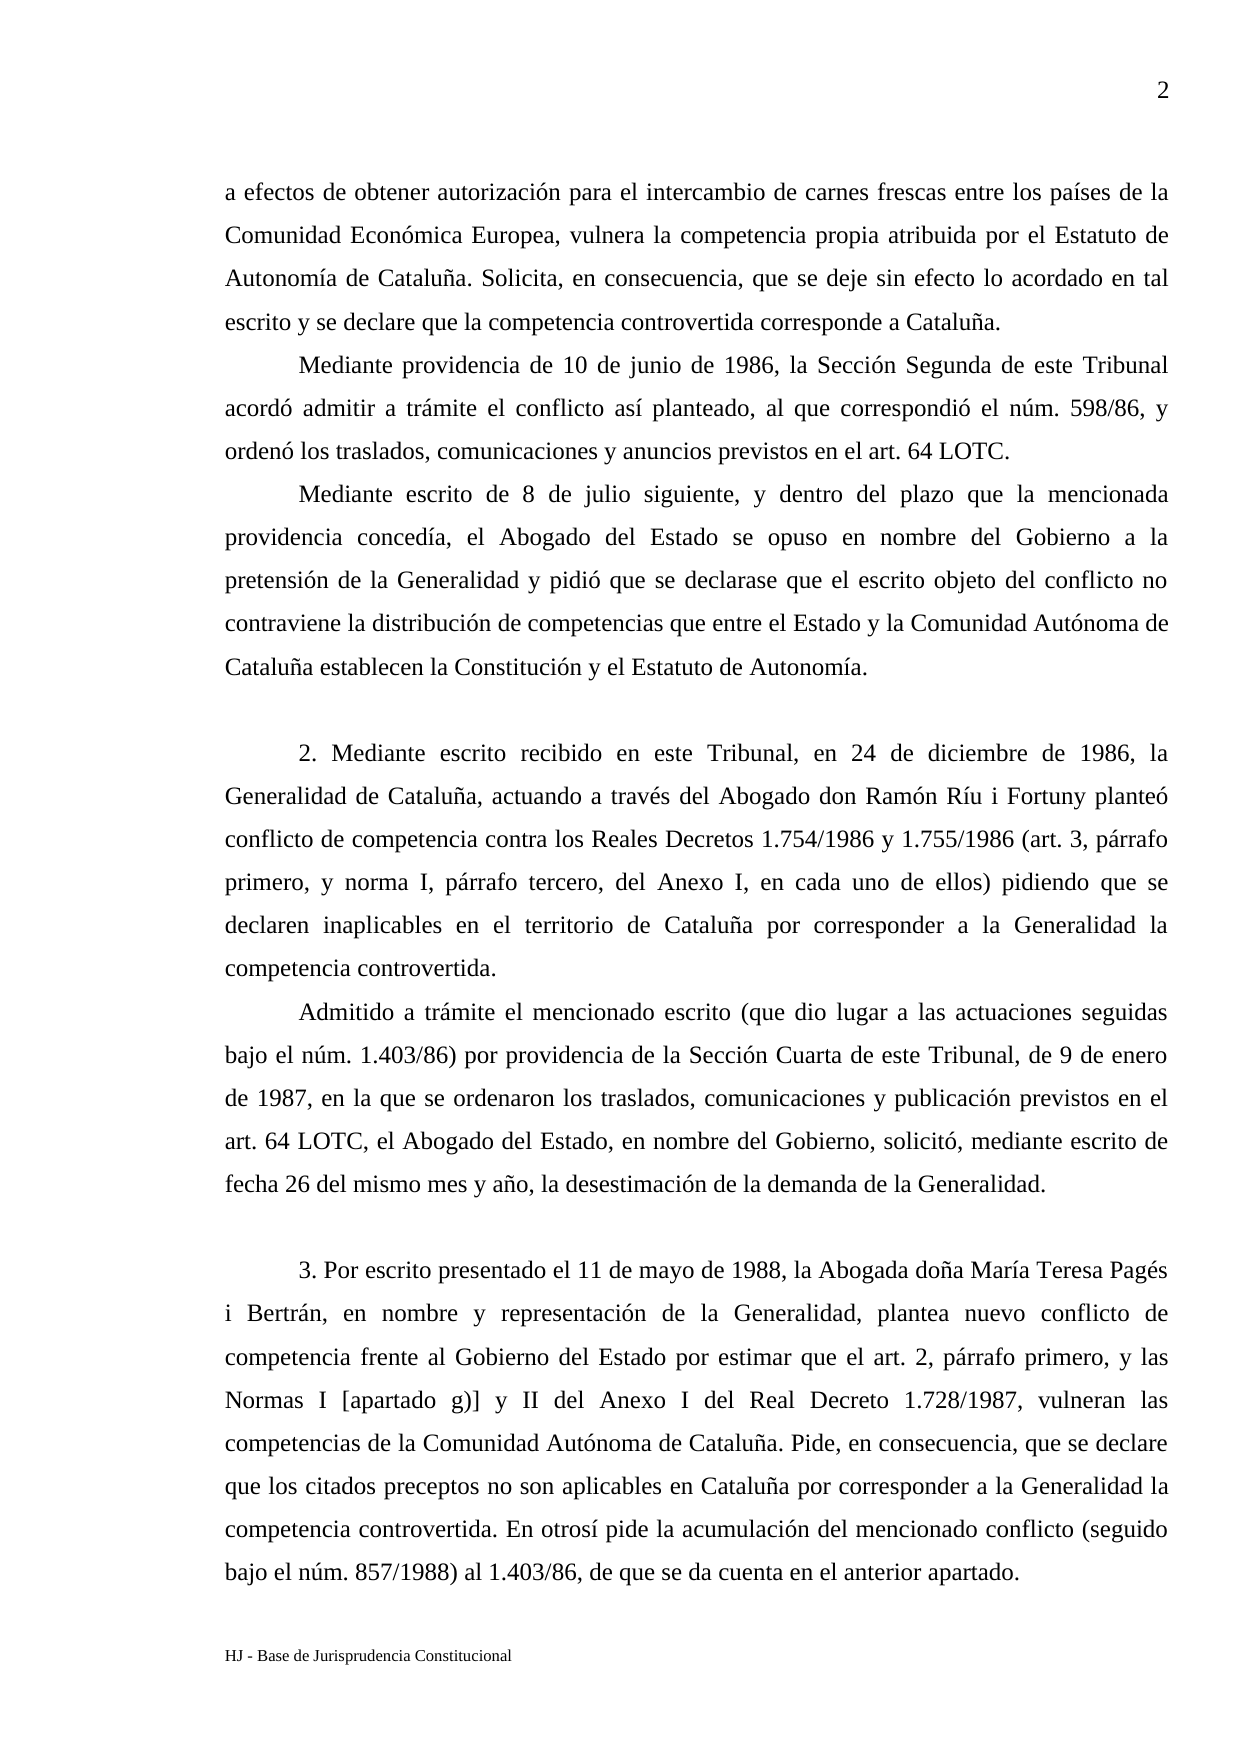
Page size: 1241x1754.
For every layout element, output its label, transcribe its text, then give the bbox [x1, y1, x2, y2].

text Mediante escrito de 8 de julio siguiente, y dentro del plazo que la mencionada providencia concedía, el Abogado del Estado se opuso en nombre del Gobierno a la pretensión de la Generalidad y pidió que se declarase que el escrito objeto del conflicto no contraviene la distribución de competencias que entre el Estado y la Comunidad Autónoma de Cataluña establecen la Constitución y el Estatuto de Autonomía. [224, 479, 1169, 680]
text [224, 177, 1169, 335]
text 3. Por escrito presentado el 11 de mayo de 1988, la Abogada doña María Teresa Pagés i Bertrán, en nombre y representación de la Generalidad, plantea nuevo conflicto de competencia frente al Gobierno del Estado por estimar que el art. 2, párrafo primero, y las Normas I [apartado g)] y II del Anexo I del Real Decreto 1.728/1987, vulneran las competencias de la Comunidad Autónoma de Cataluña. Pide, en consecuencia, que se declare que los citados preceptos no son aplicables en Cataluña por corresponder a la Generalidad la competencia controvertida. En otrosí pide la acumulación del mencionado conflicto (seguido bajo el núm. 857/1988) al 1.403/86, de que se da cuenta en el anterior apartado. [224, 1255, 1169, 1586]
text 2. Mediante escrito recibido en este Tribunal, en 24 de diciembre de 1986, la Generalidad de Cataluña, actuando a través del Abogado don Ramón Ríu i Fortuny planteó conflicto de competencia contra los Reales Decretos 1.754/1986 y 1.755/1986 (art. 3, párrafo primero, y norma I, párrafo tercero, del Anexo I, en cada uno de ellos) pidiendo que se declaren inaplicables en el territorio de Cataluña por corresponder a la Generalidad la competencia controvertida. [224, 738, 1169, 982]
text Mediante providencia de 10 de junio de 1986, la Sección Segunda de este Tribunal acordó admitir a trámite el conflicto así planteado, al que correspondió el núm. 598/86, y ordenó los traslados, comunicaciones y anuncios previstos en el art. 64 LOTC. [224, 350, 1169, 465]
text Admitido a trámite el mencionado escrito (que dio lugar a las actuaciones seguidas bajo el núm. 1.403/86) por providencia de la Sección Cuarta de este Tribunal, de 9 de enero de 1987, en la que se ordenaron los traslados, comunicaciones y publicación previstos en el art. 64 LOTC, el Abogado del Estado, en nombre del Gobierno, solicitó, mediante escrito de fecha 26 del mismo mes y año, la desestimación de la demanda de la Generalidad. [224, 997, 1169, 1198]
